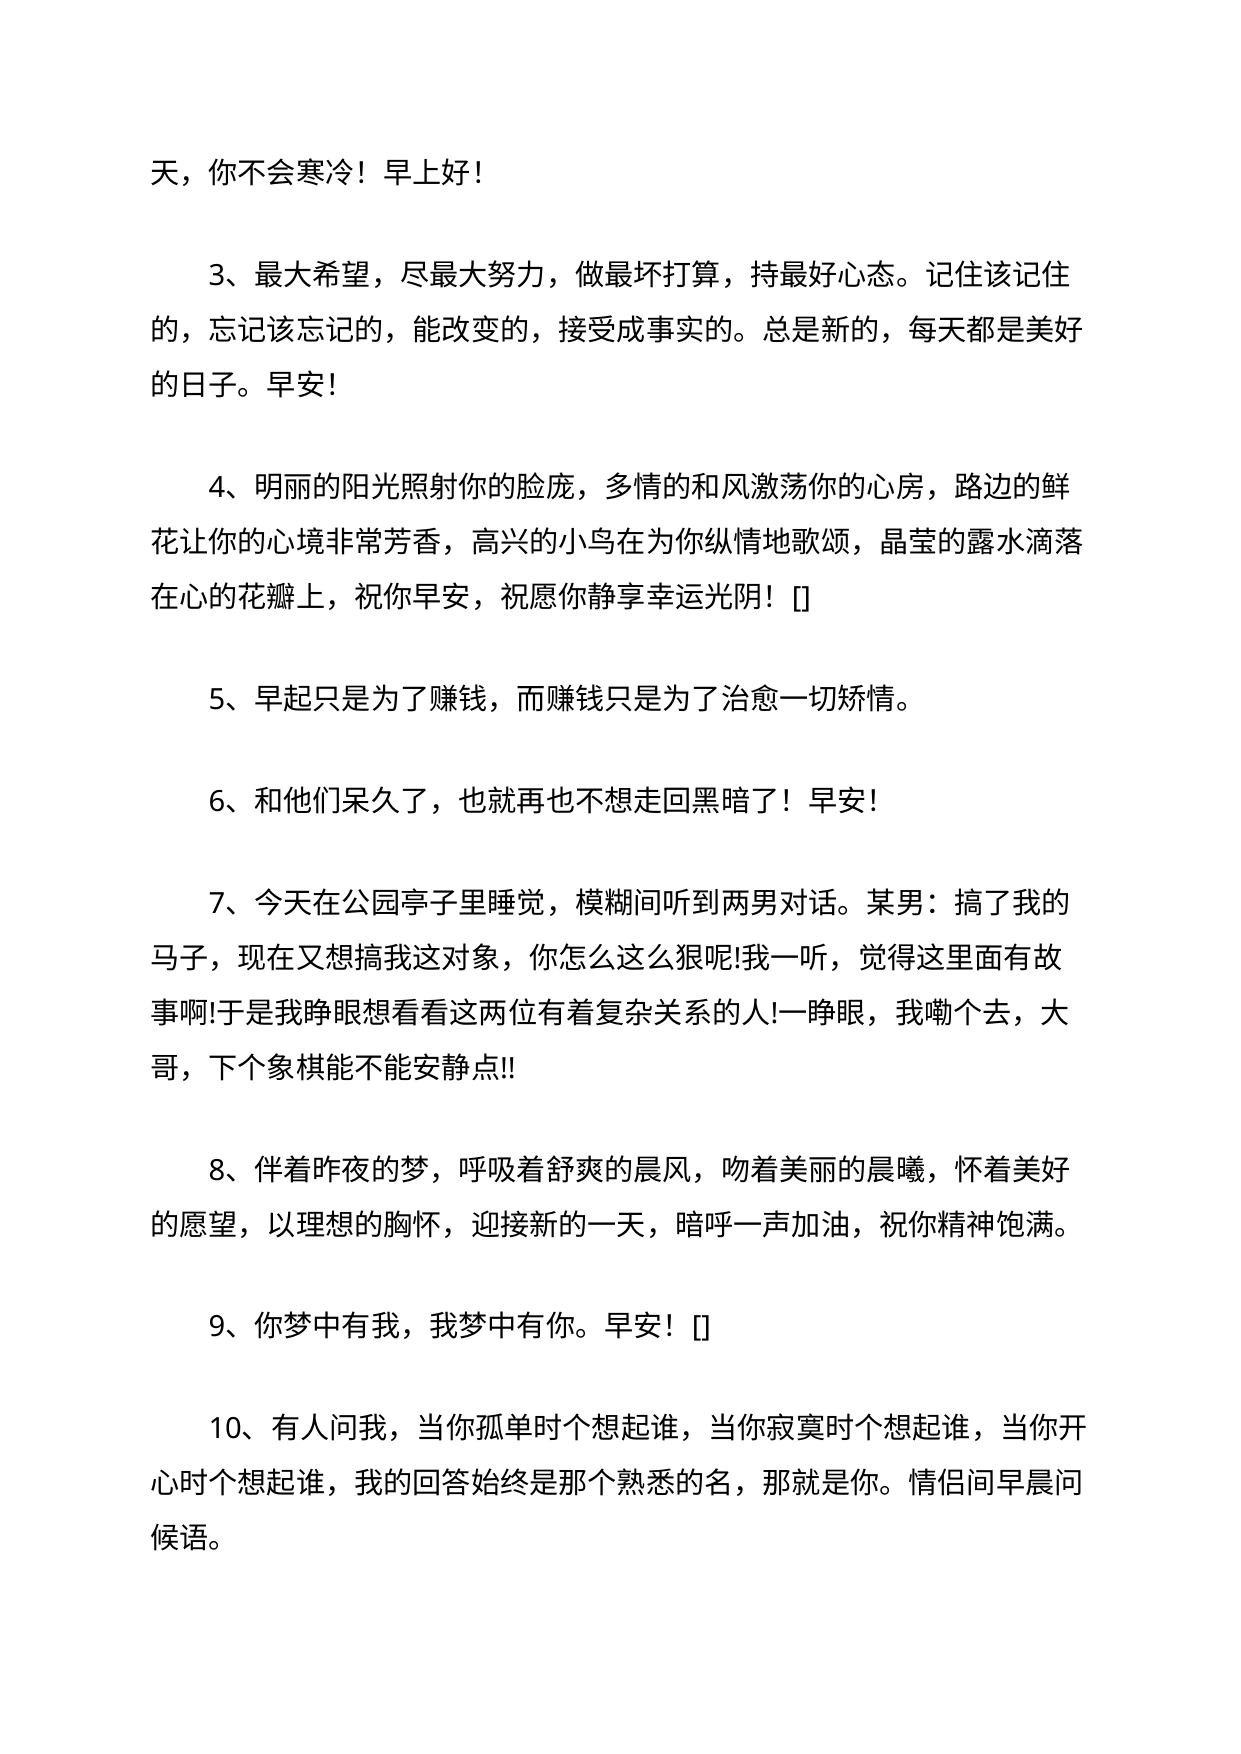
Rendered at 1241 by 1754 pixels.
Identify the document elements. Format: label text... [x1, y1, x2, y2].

text 8、伴着昨夜的梦，呼吸着舒爽的晨风，吻着美丽的晨曦，怀着美好的愿望，以理想的胸怀，迎接新的一天，暗呼一声加油，祝你精神饱满。 [150, 1146, 1090, 1243]
text 6、和他们呆久了，也就再也不想走回黑暗了！早安！ [150, 777, 1090, 820]
text 4、明丽的阳光照射你的脸庞，多情的和风激荡你的心房，路边的鲜花让你的心境非常芳香，高兴的小鸟在为你纵情地歌颂，晶莹的露水滴落在心的花瓣上，祝你早安，祝愿你静享幸运光阴！[] [150, 463, 1090, 616]
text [150, 150, 1090, 192]
text 10、有人问我，当你孤单时个想起谁，当你寂寞时个想起谁，当你开心时个想起谁，我的回答始终是那个熟悉的名，那就是你。情侣间早晨问候语。 [150, 1405, 1090, 1557]
text 5、早起只是为了赚钱，而赚钱只是为了治愈一切矫情。 [150, 675, 1090, 718]
text 9、你梦中有我，我梦中有你。早安！[] [150, 1303, 1090, 1345]
text 3、最大希望，尽最大努力，做最坏打算，持最好心态。记住该记住的，忘记该忘记的，能改变的，接受成事实的。总是新的，每天都是美好的日子。早安！ [150, 252, 1090, 404]
text 7、今天在公园亭子里睡觉，模糊间听到两男对话。某男：搞了我的马子，现在又想搞我这对象，你怎么这么狠呢!我一听，觉得这里面有故事啊!于是我睁眼想看看这两位有着复杂关系的人!一睁眼，我嘞个去，大哥，下个象棋能不能安静点!! [150, 879, 1090, 1087]
